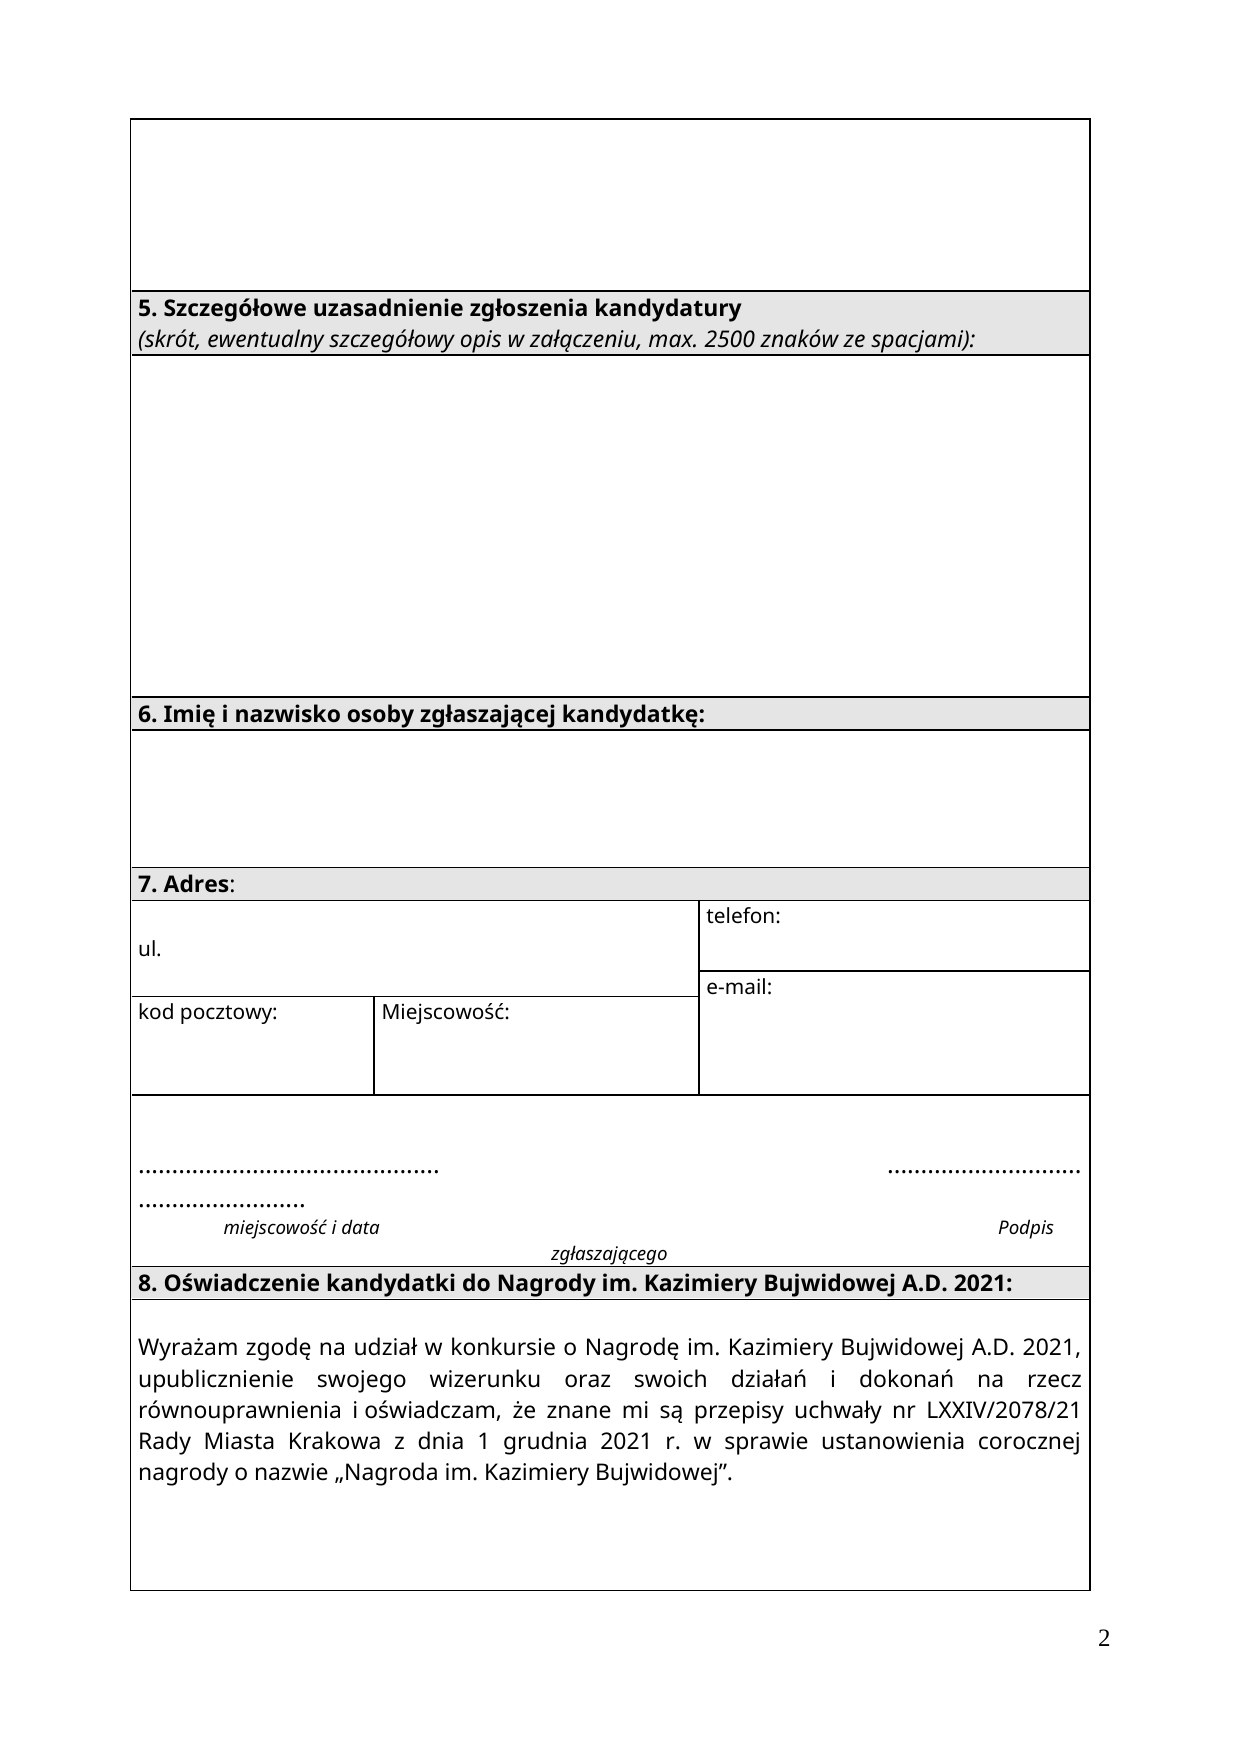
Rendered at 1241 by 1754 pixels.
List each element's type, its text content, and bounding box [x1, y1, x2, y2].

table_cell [131, 1300, 1089, 1590]
table_cell telefon: [700, 901, 1089, 970]
table_cell e-mail: [700, 972, 1089, 1094]
table_cell 6. Imię i nazwisko osoby zgłaszającej kandydatkę: [131, 697, 1089, 729]
table_cell kod pocztowy: [131, 997, 373, 1094]
table_cell 7. Adres: [131, 868, 1089, 900]
table_cell [131, 355, 1089, 696]
table_cell ul. [131, 901, 698, 996]
table_cell ............................................. ...................................................... miejscowość i data Podpis zgłaszającego [131, 1095, 1089, 1266]
table_cell 5. Szczegółowe uzasadnienie zgłoszenia kandydatury (skrót, ewentualny szczegółowy opis w załączeniu, max. 2500 znaków ze spacjami): [131, 291, 1089, 354]
table_cell 8. Oświadczenie kandydatki do Nagrody im. Kazimiery Bujwidowej A.D. 2021: [131, 1267, 1089, 1298]
table_cell [131, 730, 1089, 867]
table_cell Miejscowość: [375, 997, 698, 1094]
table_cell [131, 120, 1089, 290]
